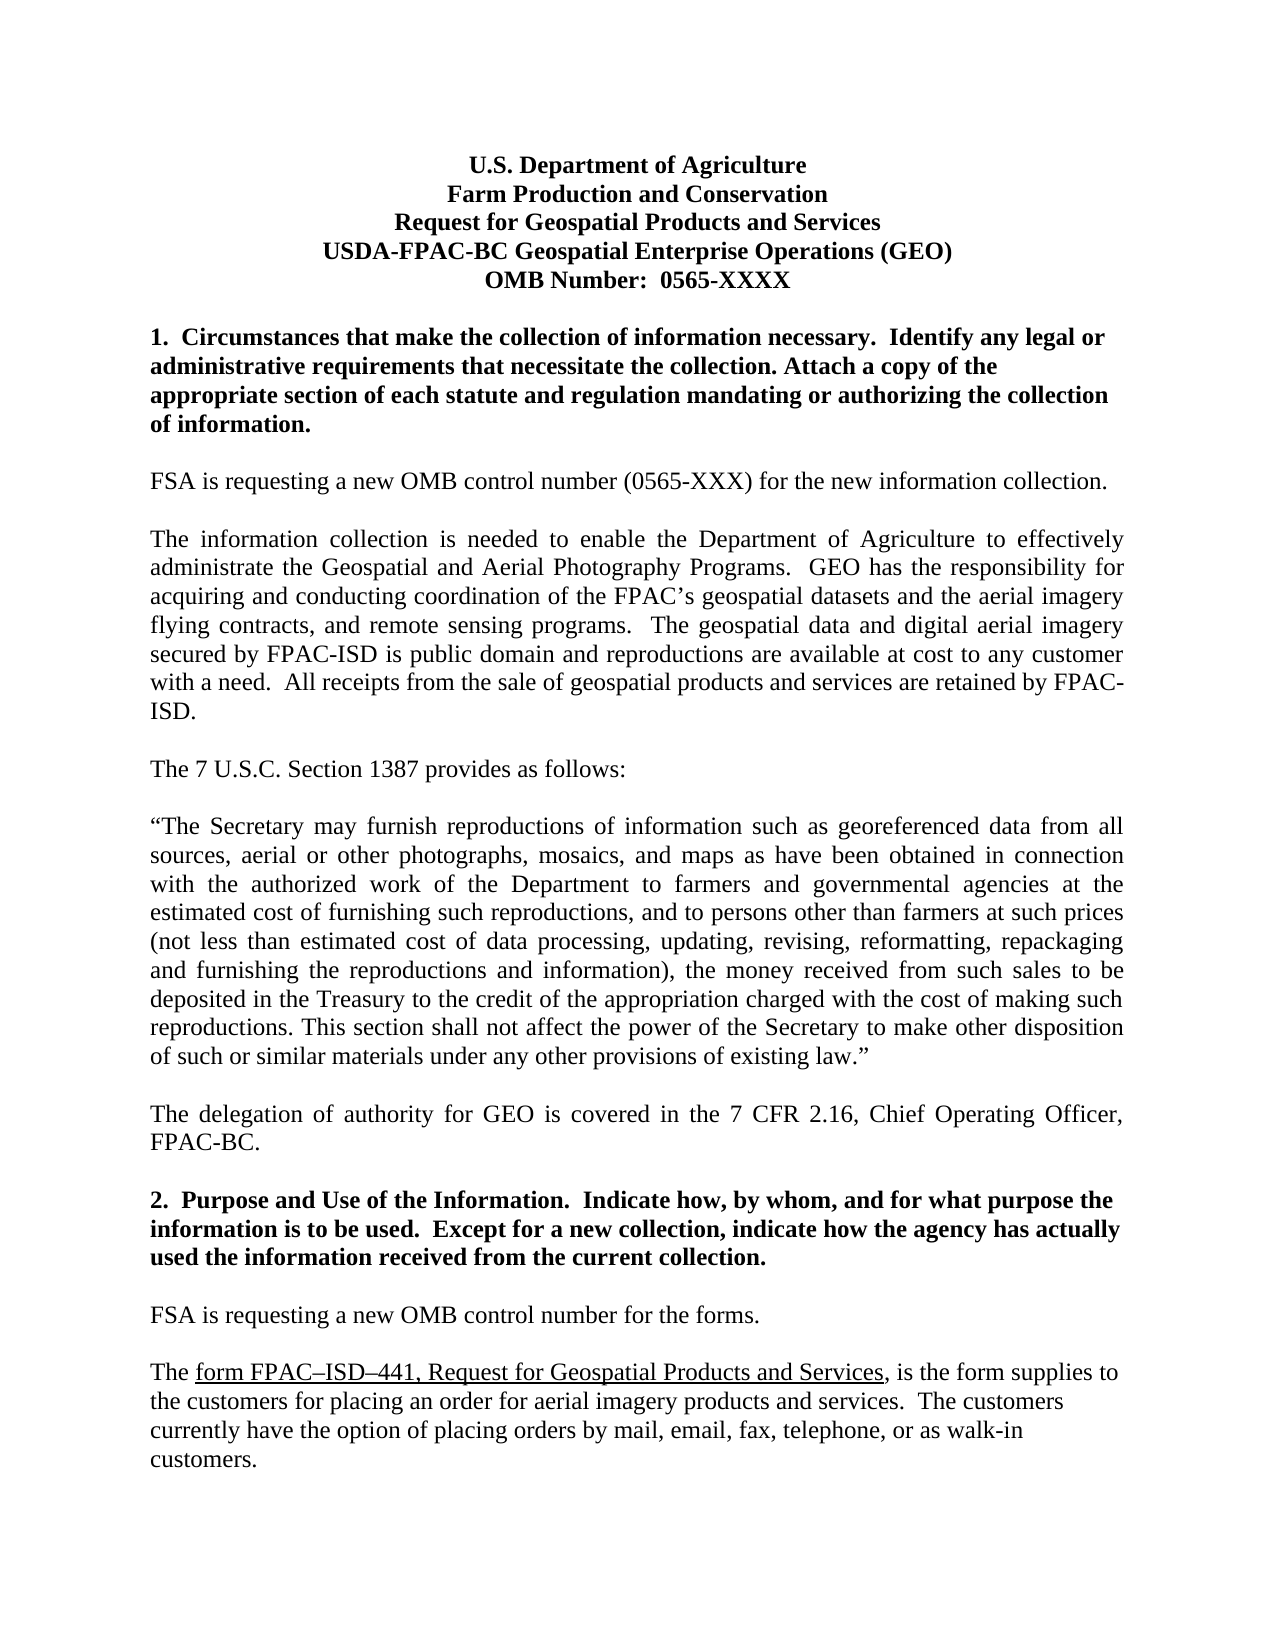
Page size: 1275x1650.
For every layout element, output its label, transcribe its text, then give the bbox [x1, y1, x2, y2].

text The form FPAC–ISD–441, Request for Geospatial Products and Services, is the form supplies to the customers for placing an order for aerial imagery products and services. The customers currently have the option of placing orders by mail, email, fax, telephone, or as walk-in customers. [150, 1357, 1125, 1472]
text FSA is requesting a new OMB control number for the forms. [150, 1300, 1125, 1329]
text The 7 U.S.C. Section 1387 provides as follows: [150, 754, 1125, 782]
text Request for Geospatial Products and Services [150, 207, 1125, 236]
list 1. Circumstances that make the collection of information necessary. Identify any legal or administrative requirements that necessitate the collection. Attach a copy of the appropriate section of each statute and regulation mandating or authorizing the collection of information. [150, 322, 1125, 437]
text U.S. Department of Agriculture [150, 150, 1125, 179]
text OMB Number: 0565-XXXX [150, 265, 1125, 294]
text USDA-FPAC-BC Geospatial Enterprise Operations (GEO) [150, 236, 1125, 265]
text Farm Production and Conservation [150, 179, 1125, 207]
text The delegation of authority for GEO is covered in the 7 CFR 2.16, Chief Operating Officer, FPAC-BC. [150, 1099, 1125, 1156]
text “The Secretary may furnish reproductions of information such as georeferenced data from all sources, aerial or other photographs, mosaics, and maps as have been obtained in connection with the authorized work of the Department to farmers and governmental agencies at the estimated cost of furnishing such reproductions, and to persons other than farmers at such prices (not less than estimated cost of data processing, updating, revising, reformatting, repackaging and furnishing the reproductions and information), the money received from such sales to be deposited in the Treasury to the credit of the appropriation charged with the cost of making such reproductions. This section shall not affect the power of the Secretary to make other disposition of such or similar materials under any other provisions of existing law.” [150, 811, 1125, 1070]
text FSA is requesting a new OMB control number (0565-XXX) for the new information collection. [150, 466, 1125, 495]
text The information collection is needed to enable the Department of Agriculture to effectively administrate the Geospatial and Aerial Photography Programs. GEO has the responsibility for acquiring and conducting coordination of the FPAC’s geospatial datasets and the aerial imagery flying contracts, and remote sensing programs. The geospatial data and digital aerial imagery secured by FPAC-ISD is public domain and reproductions are available at cost to any customer with a need. All receipts from the sale of geospatial products and services are retained by FPAC-ISD. [150, 524, 1125, 725]
text 2. Purpose and Use of the Information. Indicate how, by whom, and for what purpose the information is to be used. Except for a new collection, indicate how the agency has actually used the information received from the current collection. [150, 1185, 1125, 1271]
